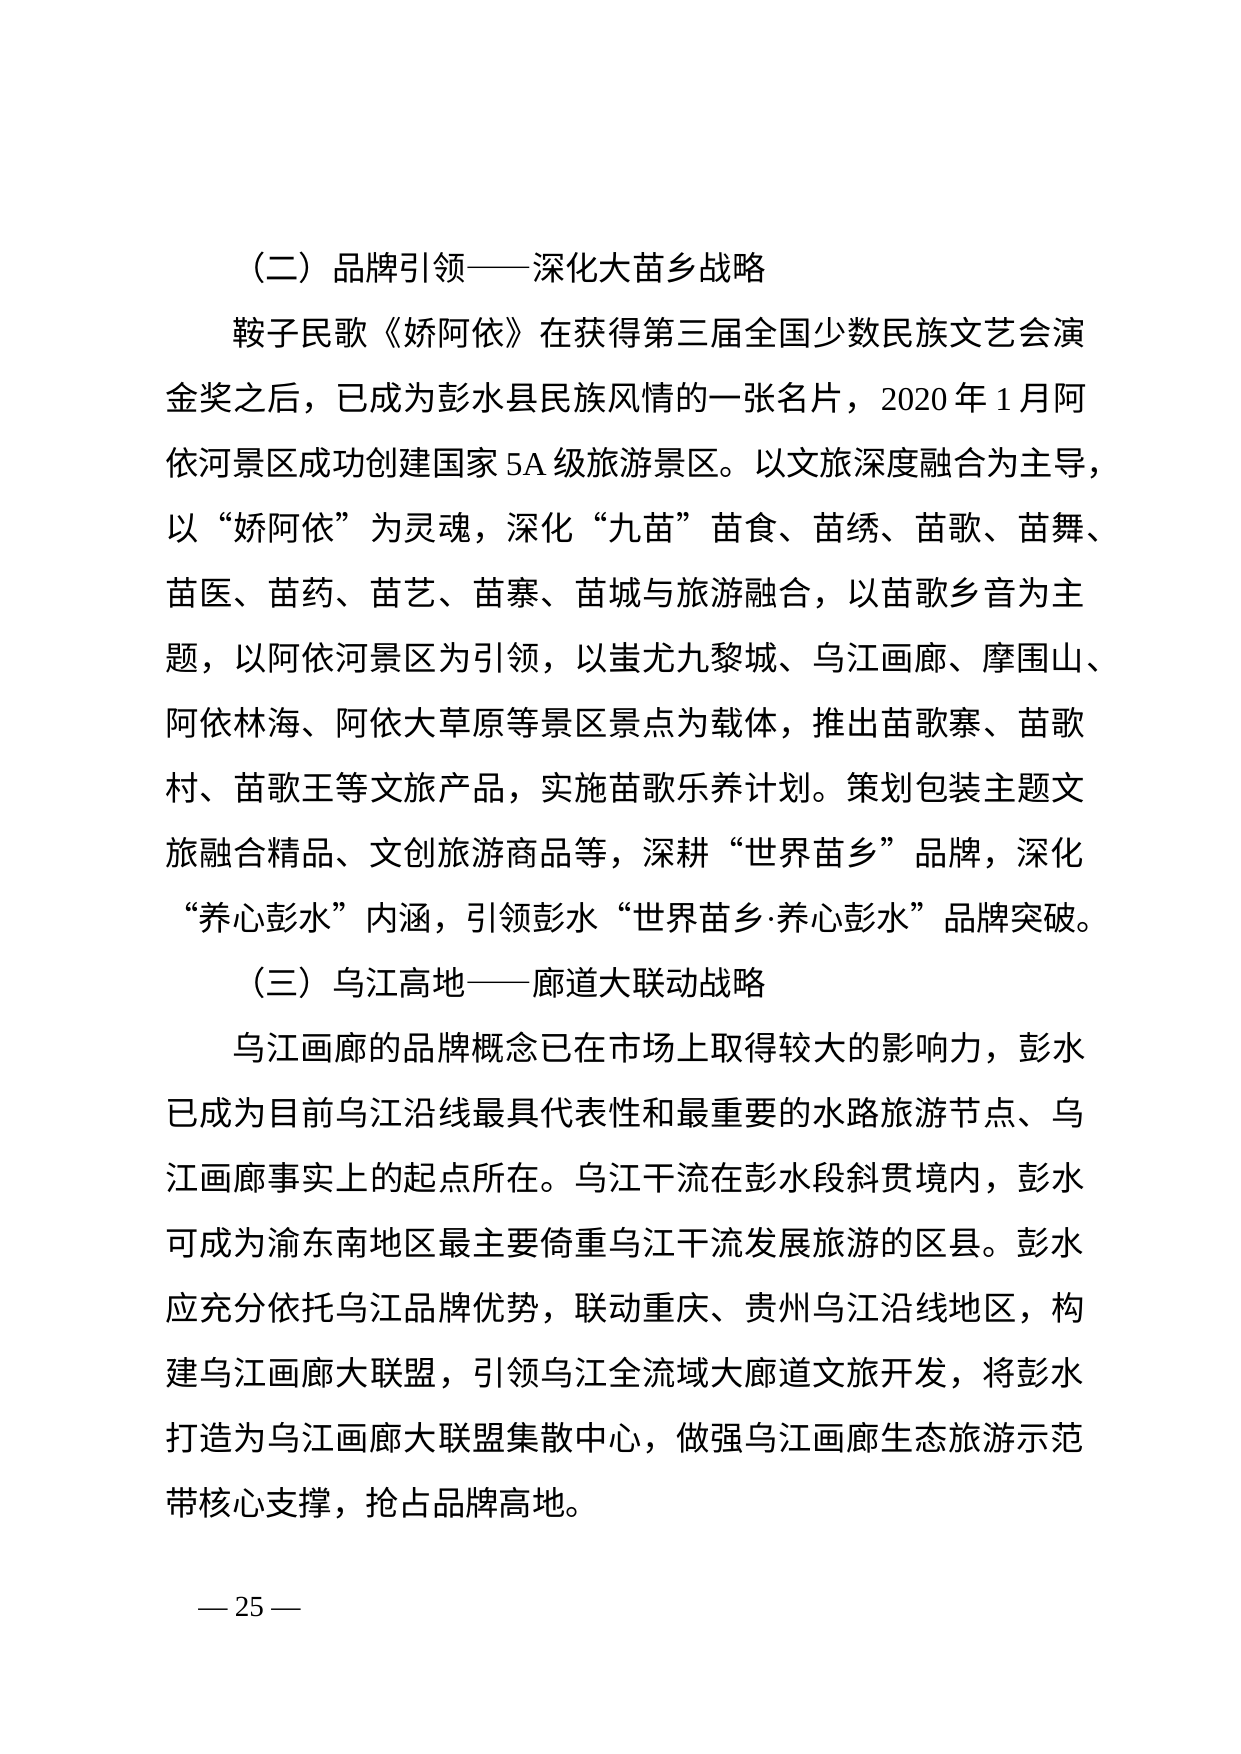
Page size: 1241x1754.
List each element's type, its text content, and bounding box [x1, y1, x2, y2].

text 鞍子民歌《娇阿依》在获得第三届全国少数民族文艺会演金奖之后，已成为彭水县民族风情的一张名片，2020年1月阿依河景区成功创建国家5A级旅游景区。以文旅深度融合为主导，以“娇阿依”为灵魂，深化“九苗”苗食、苗绣、苗歌、苗舞、苗医、苗药、苗艺、苗寨、苗城与旅游融合，以苗歌乡音为主题，以阿依河景区为引领，以蚩尤九黎城、乌江画廊、摩围山、阿依林海、阿依大草原等景区景点为载体，推出苗歌寨、苗歌村、苗歌王等文旅产品，实施苗歌乐养计划。策划包装主题文旅融合精品、文创旅游商品等，深耕“世界苗乡”品牌，深化“养心彭水”内涵，引领彭水“世界苗乡·养心彭水”品牌突破。 [165, 298, 1087, 948]
subtitle （二）品牌引领——深化大苗乡战略 [165, 233, 1087, 298]
subtitle （三）乌江高地——廊道大联动战略 [165, 948, 1087, 1013]
text 乌江画廊的品牌概念已在市场上取得较大的影响力，彭水已成为目前乌江沿线最具代表性和最重要的水路旅游节点、乌江画廊事实上的起点所在。乌江干流在彭水段斜贯境内，彭水可成为渝东南地区最主要倚重乌江干流发展旅游的区县。彭水应充分依托乌江品牌优势，联动重庆、贵州乌江沿线地区，构建乌江画廊大联盟，引领乌江全流域大廊道文旅开发，将彭水打造为乌江画廊大联盟集散中心，做强乌江画廊生态旅游示范带核心支撑，抢占品牌高地。 [165, 1013, 1087, 1533]
